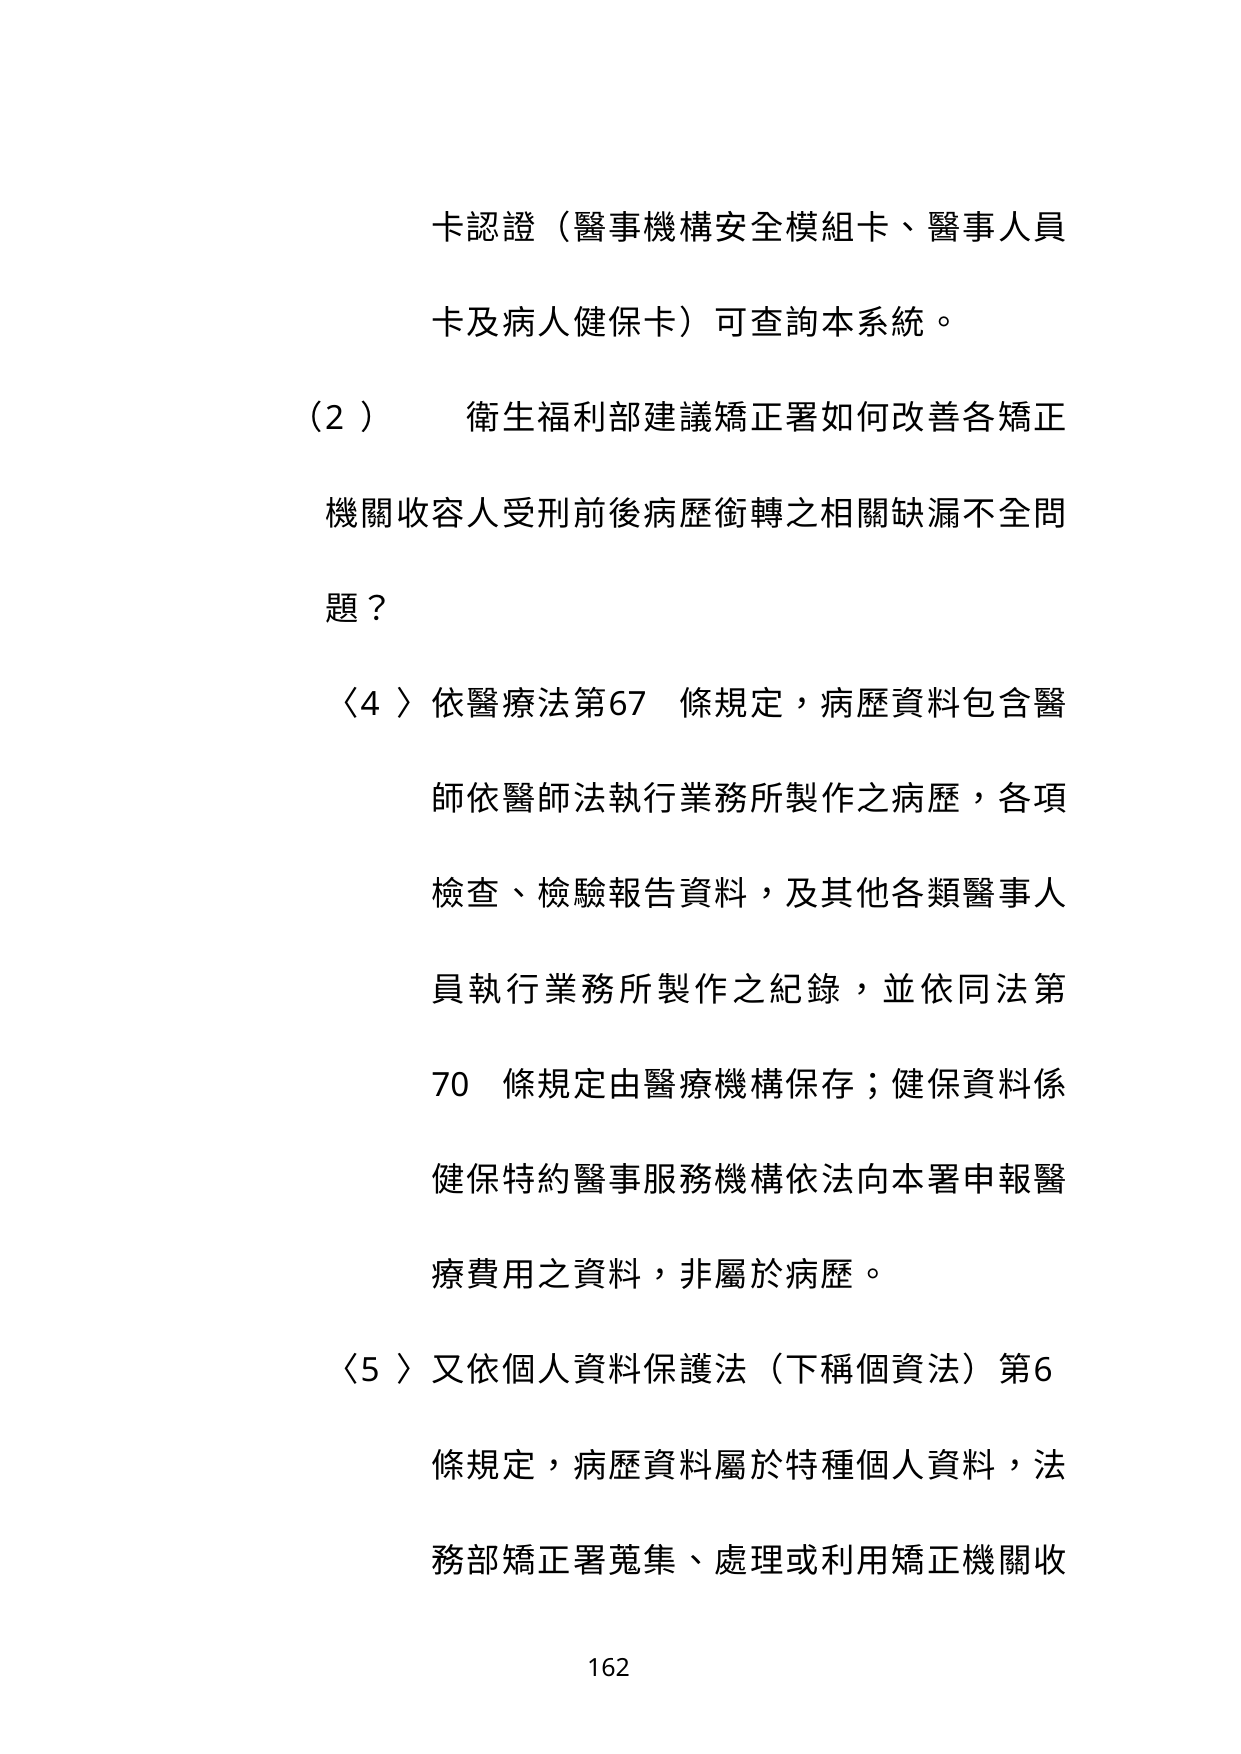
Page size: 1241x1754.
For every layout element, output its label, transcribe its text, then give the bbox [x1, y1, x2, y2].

subtitle 衛生福利部建議矯正署如何改善各矯正機關收容人受刑前後病歷銜轉之相關缺漏不全問題？ [272, 368, 1069, 653]
subtitle 又依個人資料保護法（下稱個資法）第6條規定，病歷資料屬於特種個人資料，法務部矯正署蒐集、處理或利用矯正機關收容人受刑前後之病歷資料，應符合個人資料保護法規定。 [307, 1320, 1069, 1605]
subtitle 依醫療法第67條規定，病歷資料包含醫師依醫師法執行業務所製作之病歷，各項檢查、檢驗報告資料，及其他各類醫事人員執行業務所製作之紀錄，並依同法第70條規定由醫療機構保存；健保資料係健保特約醫事服務機構依法向本署申報醫療費用之資料，非屬於病歷。 [307, 653, 1069, 1320]
subtitle 健保特約醫事服務機構之醫師及藥師，於健保資訊服網服務系統（VPN），透過三卡認證（醫事機構安全模組卡、醫事人員卡及病人健保卡）可查詢本系統。 [307, 177, 1069, 368]
